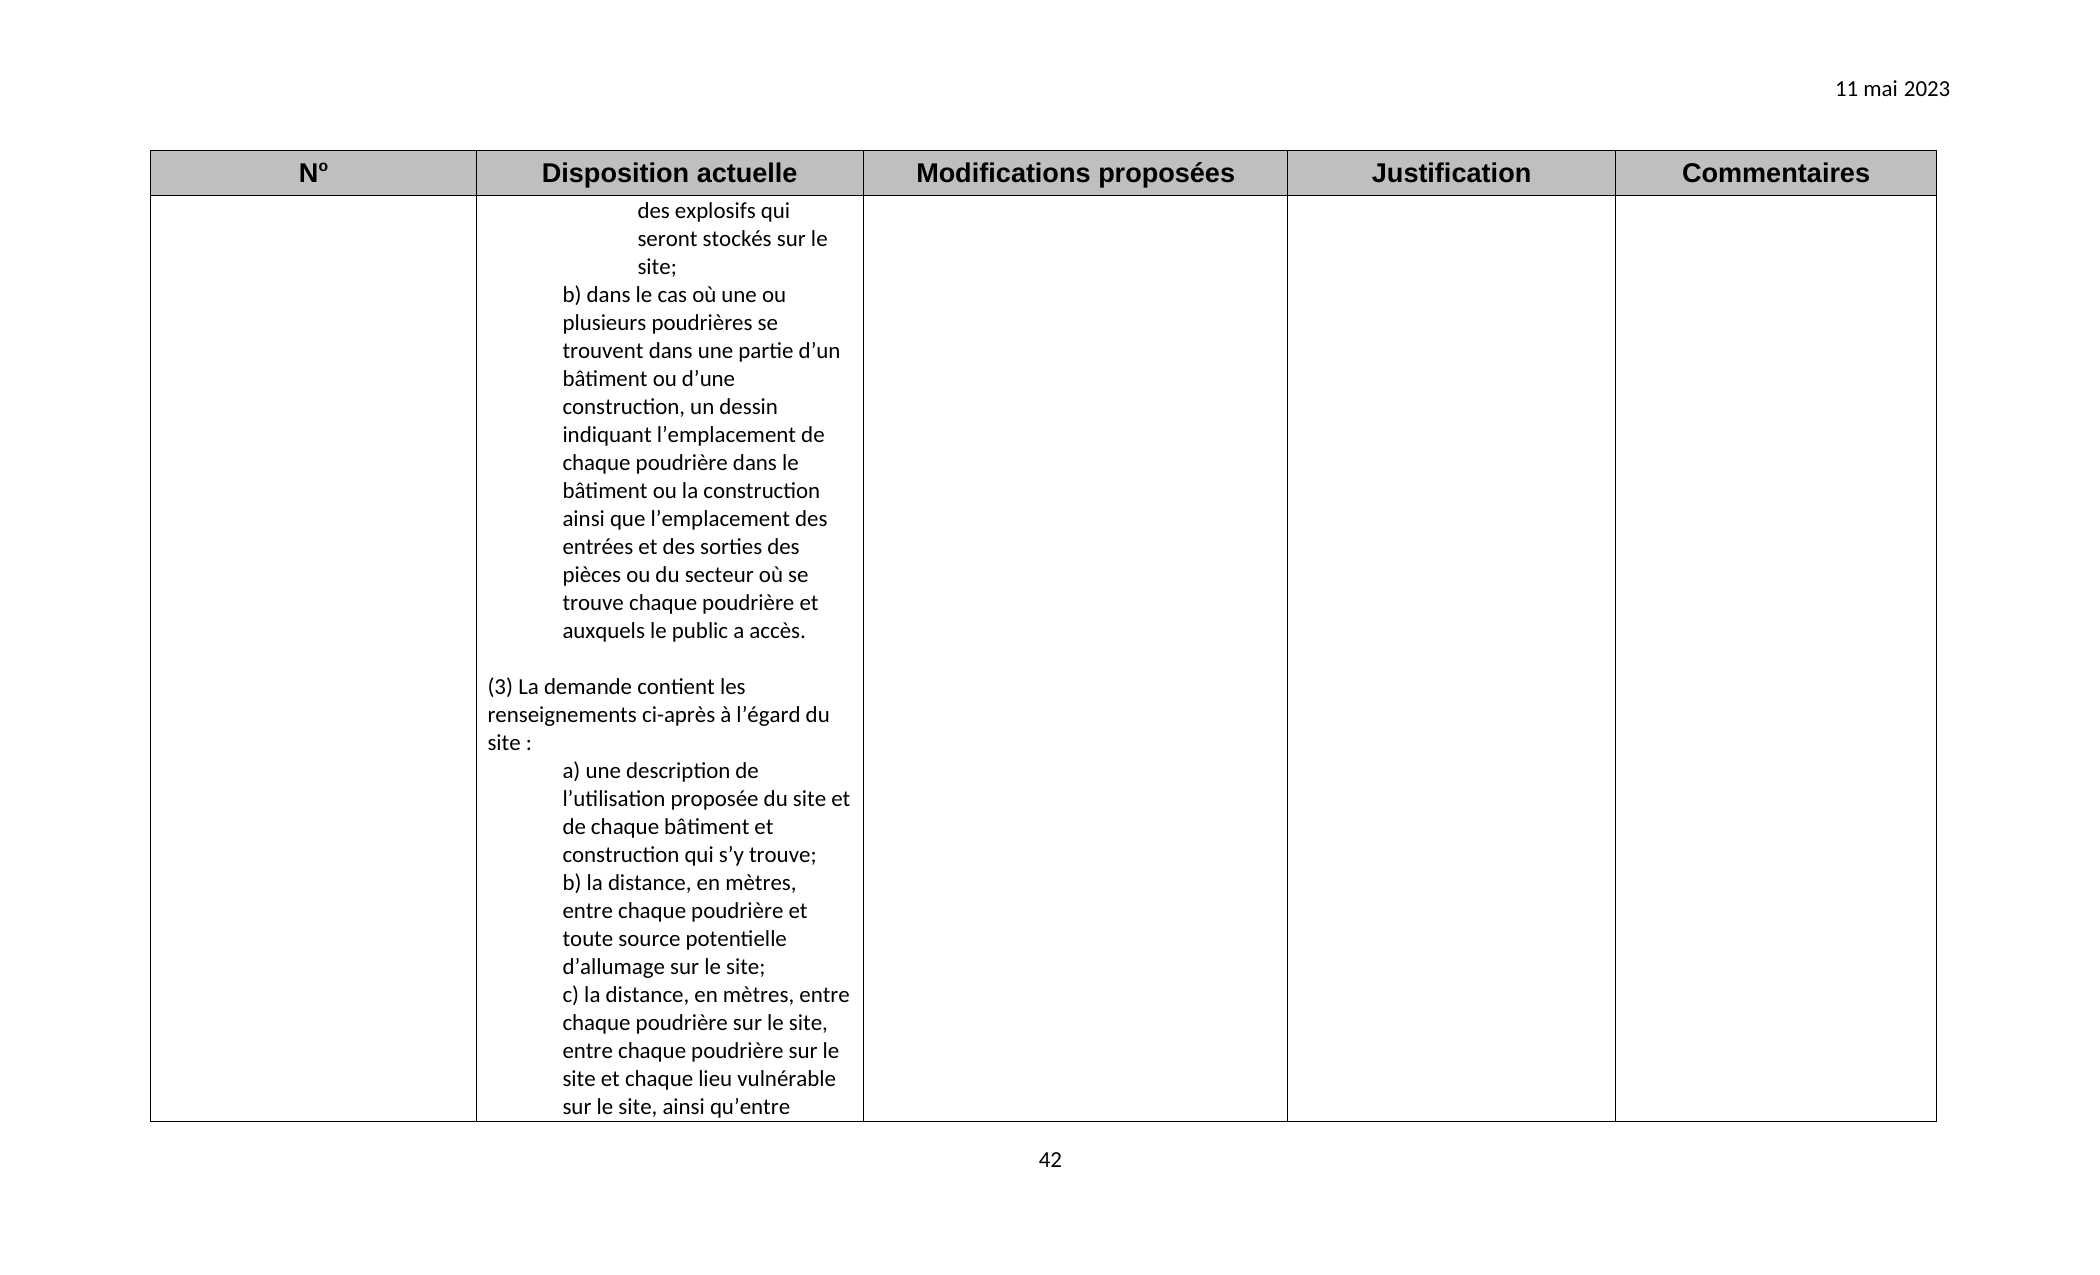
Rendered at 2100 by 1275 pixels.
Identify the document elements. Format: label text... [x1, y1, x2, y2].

table_header Commentaires [1616, 151, 1936, 195]
table_cell [1616, 196, 1936, 1121]
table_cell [864, 196, 1287, 1121]
table_header Modifications proposées [864, 151, 1287, 195]
table_cell [151, 196, 476, 1121]
table_header Justification [1288, 151, 1615, 195]
table_header Disposition actuelle [477, 151, 863, 195]
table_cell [1288, 196, 1615, 1121]
table_header No [151, 151, 476, 195]
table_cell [477, 196, 863, 1121]
